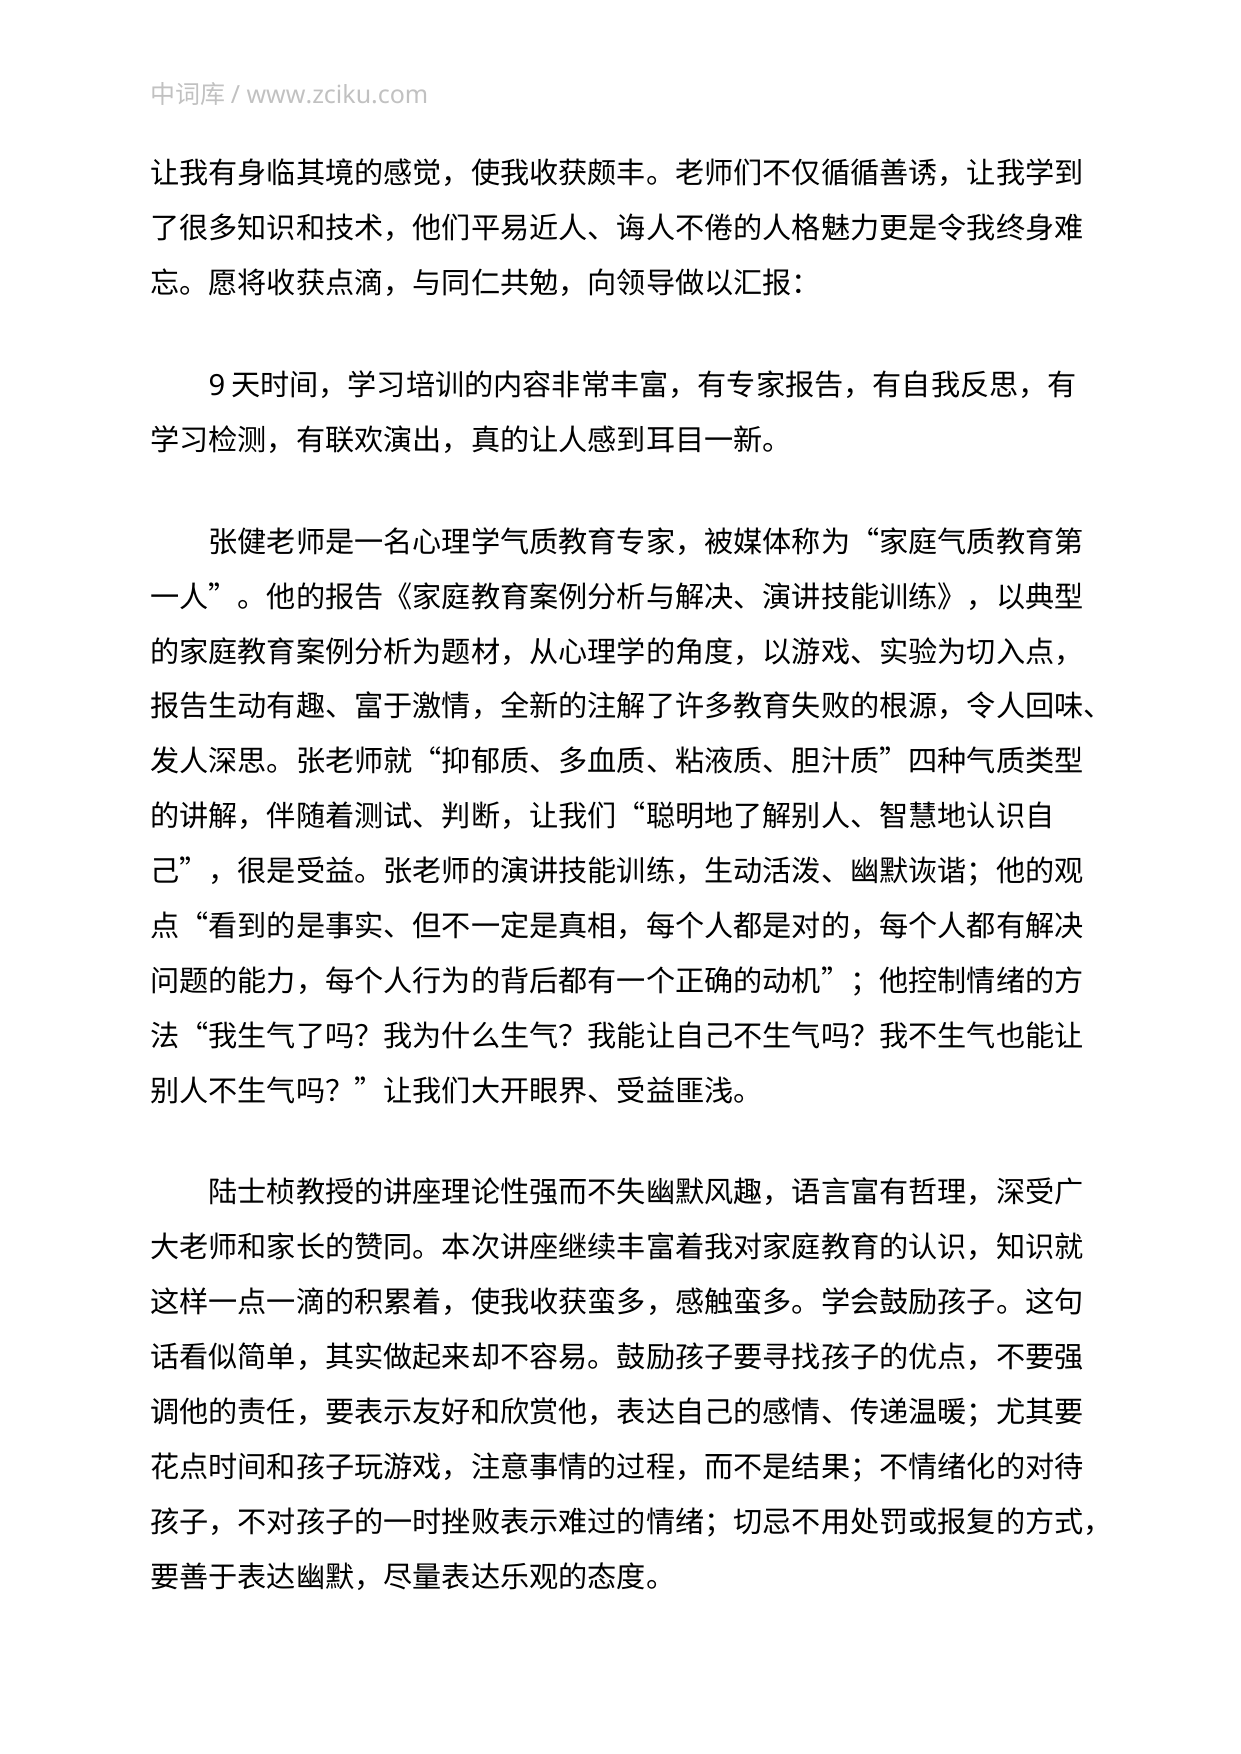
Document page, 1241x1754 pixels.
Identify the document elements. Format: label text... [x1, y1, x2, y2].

text 张健老师是一名心理学气质教育专家，被媒体称为“家庭气质教育第一人”。他的报告《家庭教育案例分析与解决、演讲技能训练》，以典型的家庭教育案例分析为题材，从心理学的角度，以游戏、实验为切入点，报告生动有趣、富于激情，全新的注解了许多教育失败的根源，令人回味、发人深思。张老师就“抑郁质、多血质、粘液质、胆汁质”四种气质类型的讲解，伴随着测试、判断，让我们“聪明地了解别人、智慧地认识自己”，很是受益。张老师的演讲技能训练，生动活泼、幽默诙谐；他的观点“看到的是事实、但不一定是真相，每个人都是对的，每个人都有解决问题的能力，每个人行为的背后都有一个正确的动机”；他控制情绪的方法“我生气了吗？我为什么生气？我能让自己不生气吗？我不生气也能让别人不生气吗？”让我们大开眼界、受益匪浅。 [150, 518, 1090, 1109]
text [150, 150, 1090, 302]
text 9天时间，学习培训的内容非常丰富，有专家报告，有自我反思，有学习检测，有联欢演出，真的让人感到耳目一新。 [150, 362, 1090, 459]
text 陆士桢教授的讲座理论性强而不失幽默风趣，语言富有哲理，深受广大老师和家长的赞同。本次讲座继续丰富着我对家庭教育的认识，知识就这样一点一滴的积累着，使我收获蛮多，感触蛮多。学会鼓励孩子。这句话看似简单，其实做起来却不容易。鼓励孩子要寻找孩子的优点，不要强调他的责任，要表示友好和欣赏他，表达自己的感情、传递温暖；尤其要花点时间和孩子玩游戏，注意事情的过程，而不是结果；不情绪化的对待孩子，不对孩子的一时挫败表示难过的情绪；切忌不用处罚或报复的方式，要善于表达幽默，尽量表达乐观的态度。 [150, 1169, 1090, 1596]
